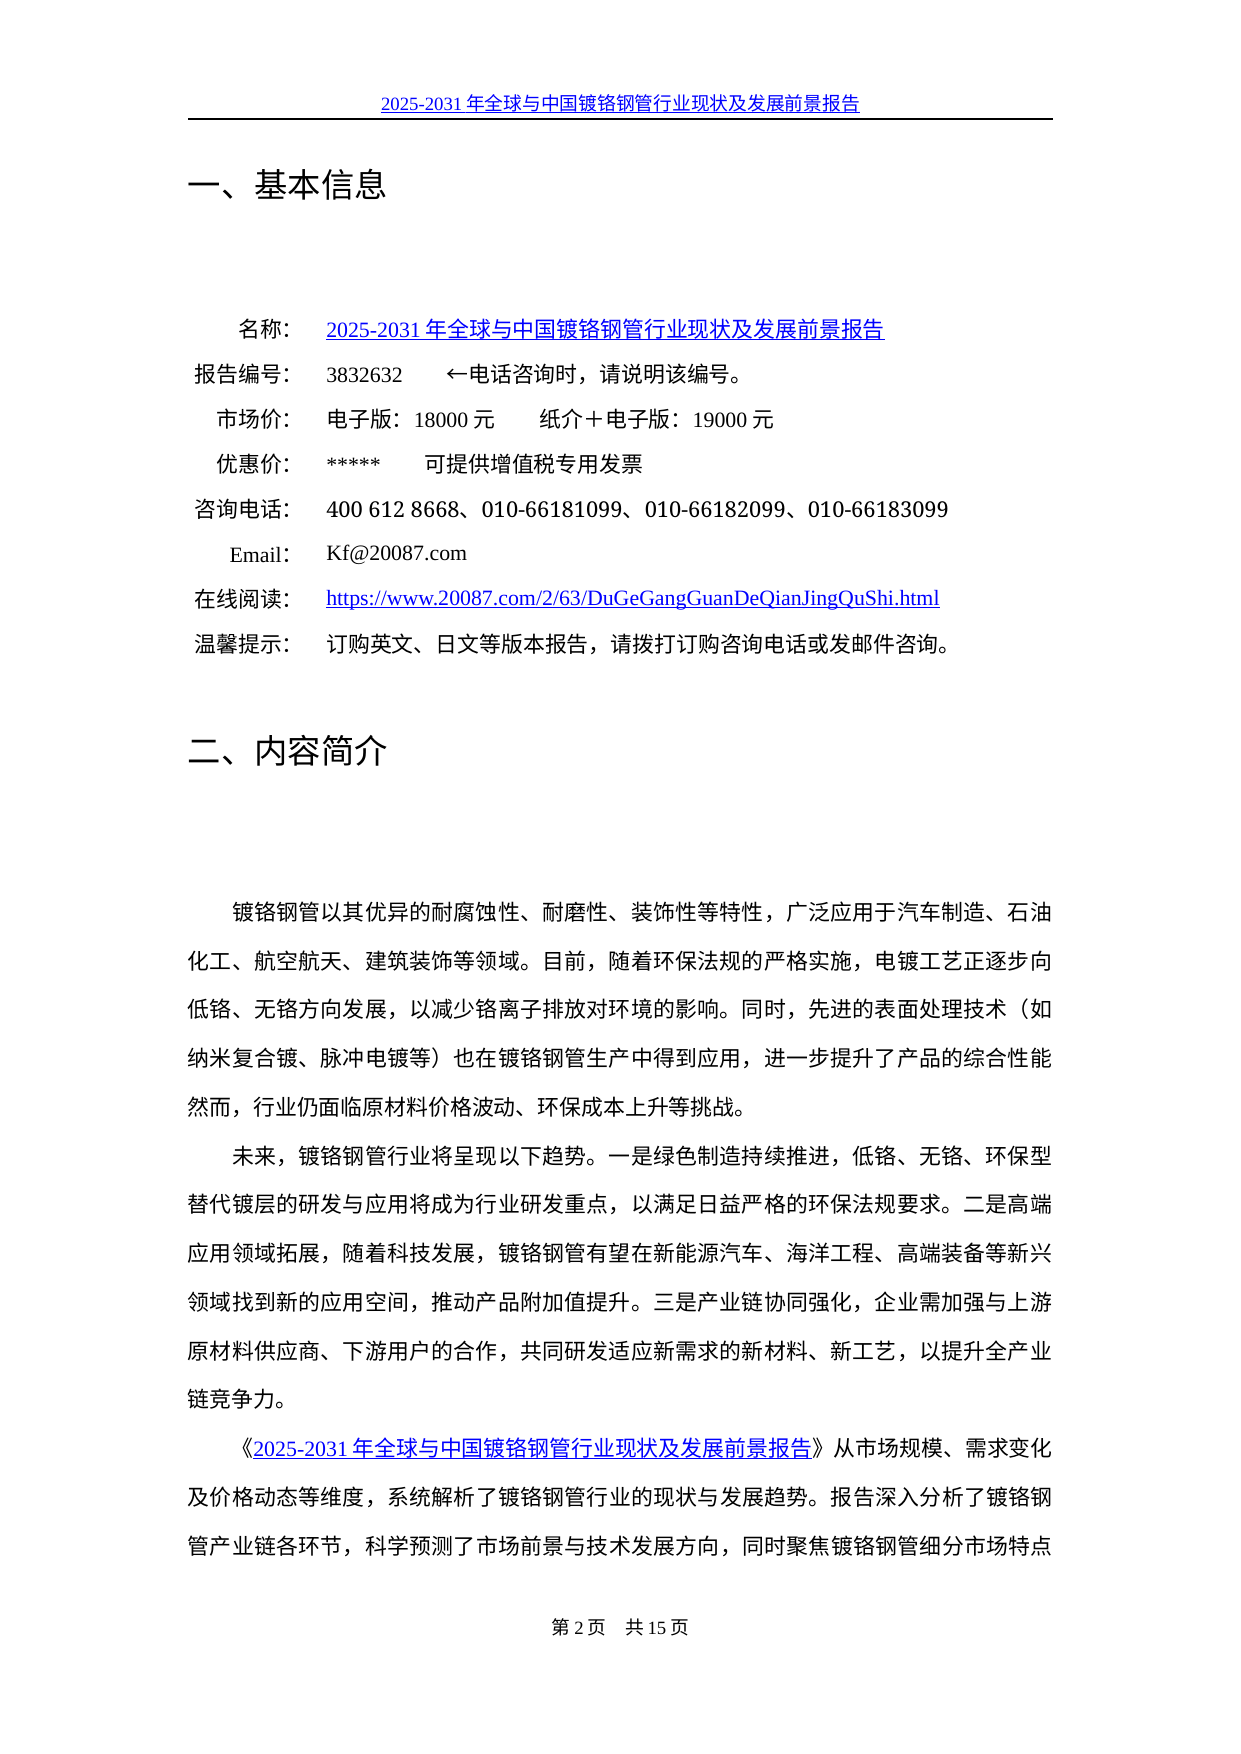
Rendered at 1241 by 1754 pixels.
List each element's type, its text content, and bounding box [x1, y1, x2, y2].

table_cell 电子版：18000 元 纸介＋电子版：19000 元 [315, 402, 1073, 447]
table_cell 订购英文、日文等版本报告，请拨打订购咨询电话或发邮件咨询。 [315, 627, 1073, 672]
table_cell Kf@20087.com [315, 537, 1073, 582]
title 一、基本信息 [187, 150, 1053, 215]
table_cell 400 612 8668、010-66181099、010-66182099、010-66183099 [315, 492, 1073, 537]
table_cell 在线阅读： [167, 582, 315, 627]
table_cell 温馨提示： [167, 627, 315, 672]
table_cell 报告编号： [167, 357, 315, 402]
table_cell 3832632 ←电话咨询时，请说明该编号。 [315, 357, 1073, 402]
table_header 2025-2031年全球与中国镀铬钢管行业现状及发展前景报告 [315, 312, 1073, 357]
table_cell 市场价： [167, 402, 315, 447]
table_cell 咨询电话： [167, 492, 315, 537]
title 二、内容简介 [187, 717, 1053, 782]
table_cell ***** 可提供增值税专用发票 [315, 447, 1073, 492]
table_cell Email： [167, 537, 315, 582]
table_cell 优惠价： [167, 447, 315, 492]
table_cell [315, 582, 1073, 627]
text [187, 894, 1053, 1561]
table_header 名称： [167, 312, 315, 357]
